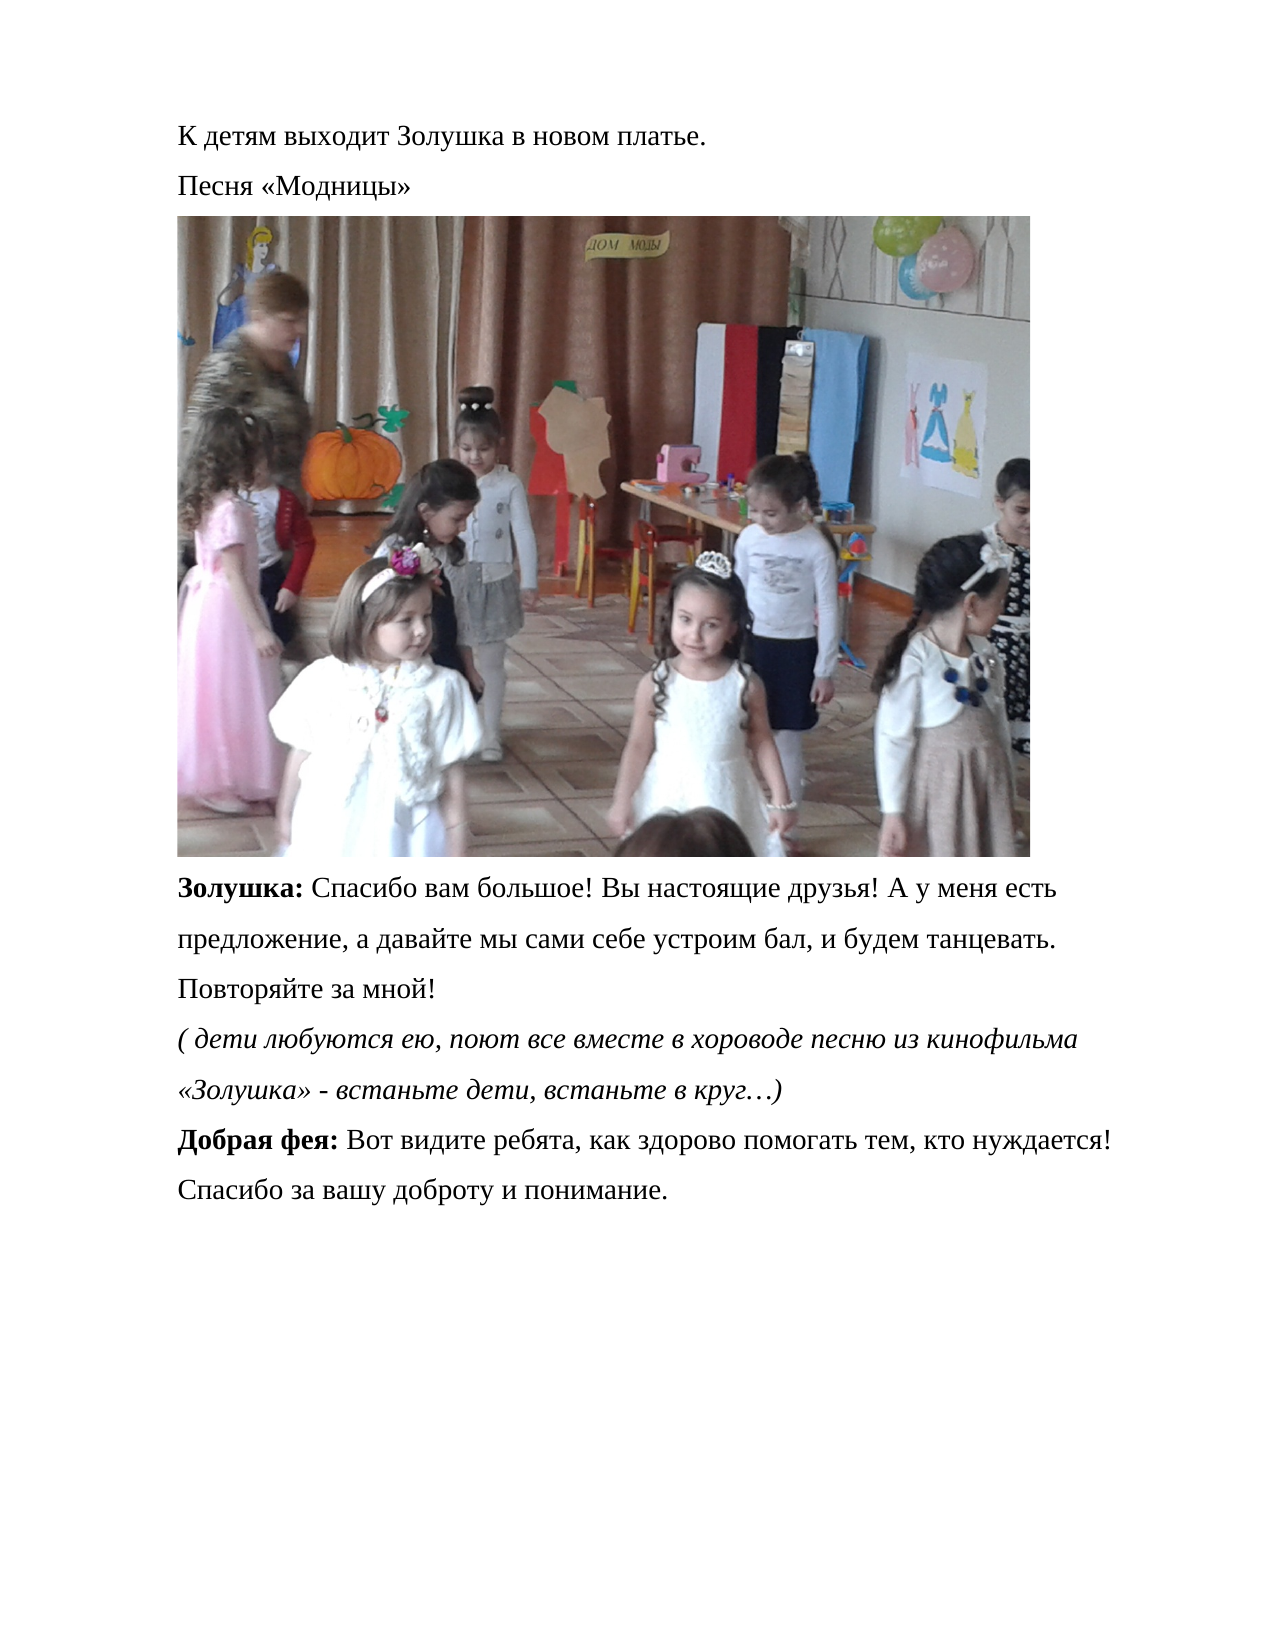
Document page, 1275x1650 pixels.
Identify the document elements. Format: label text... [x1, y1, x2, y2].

text К детям выходит Золушка в новом платье. [177, 118, 1186, 152]
text Добрая фея: Вот видите ребята, как здорово помогать тем, кто нуждается! Спасибо за вашу доброту и понимание. [177, 1122, 1186, 1206]
text ( дети любуются ею, поют все вместе в хороводе песню из кинофильма «Золушка» - встаньте дети, встаньте в круг…) [177, 1021, 1186, 1105]
text Золушка: Спасибо вам большое! Вы настоящие друзья! А у меня есть предложение, а давайте мы сами себе устроим бал, и будем танцевать. Повторяйте за мной! [177, 871, 1186, 1005]
picture [177, 216, 1031, 857]
